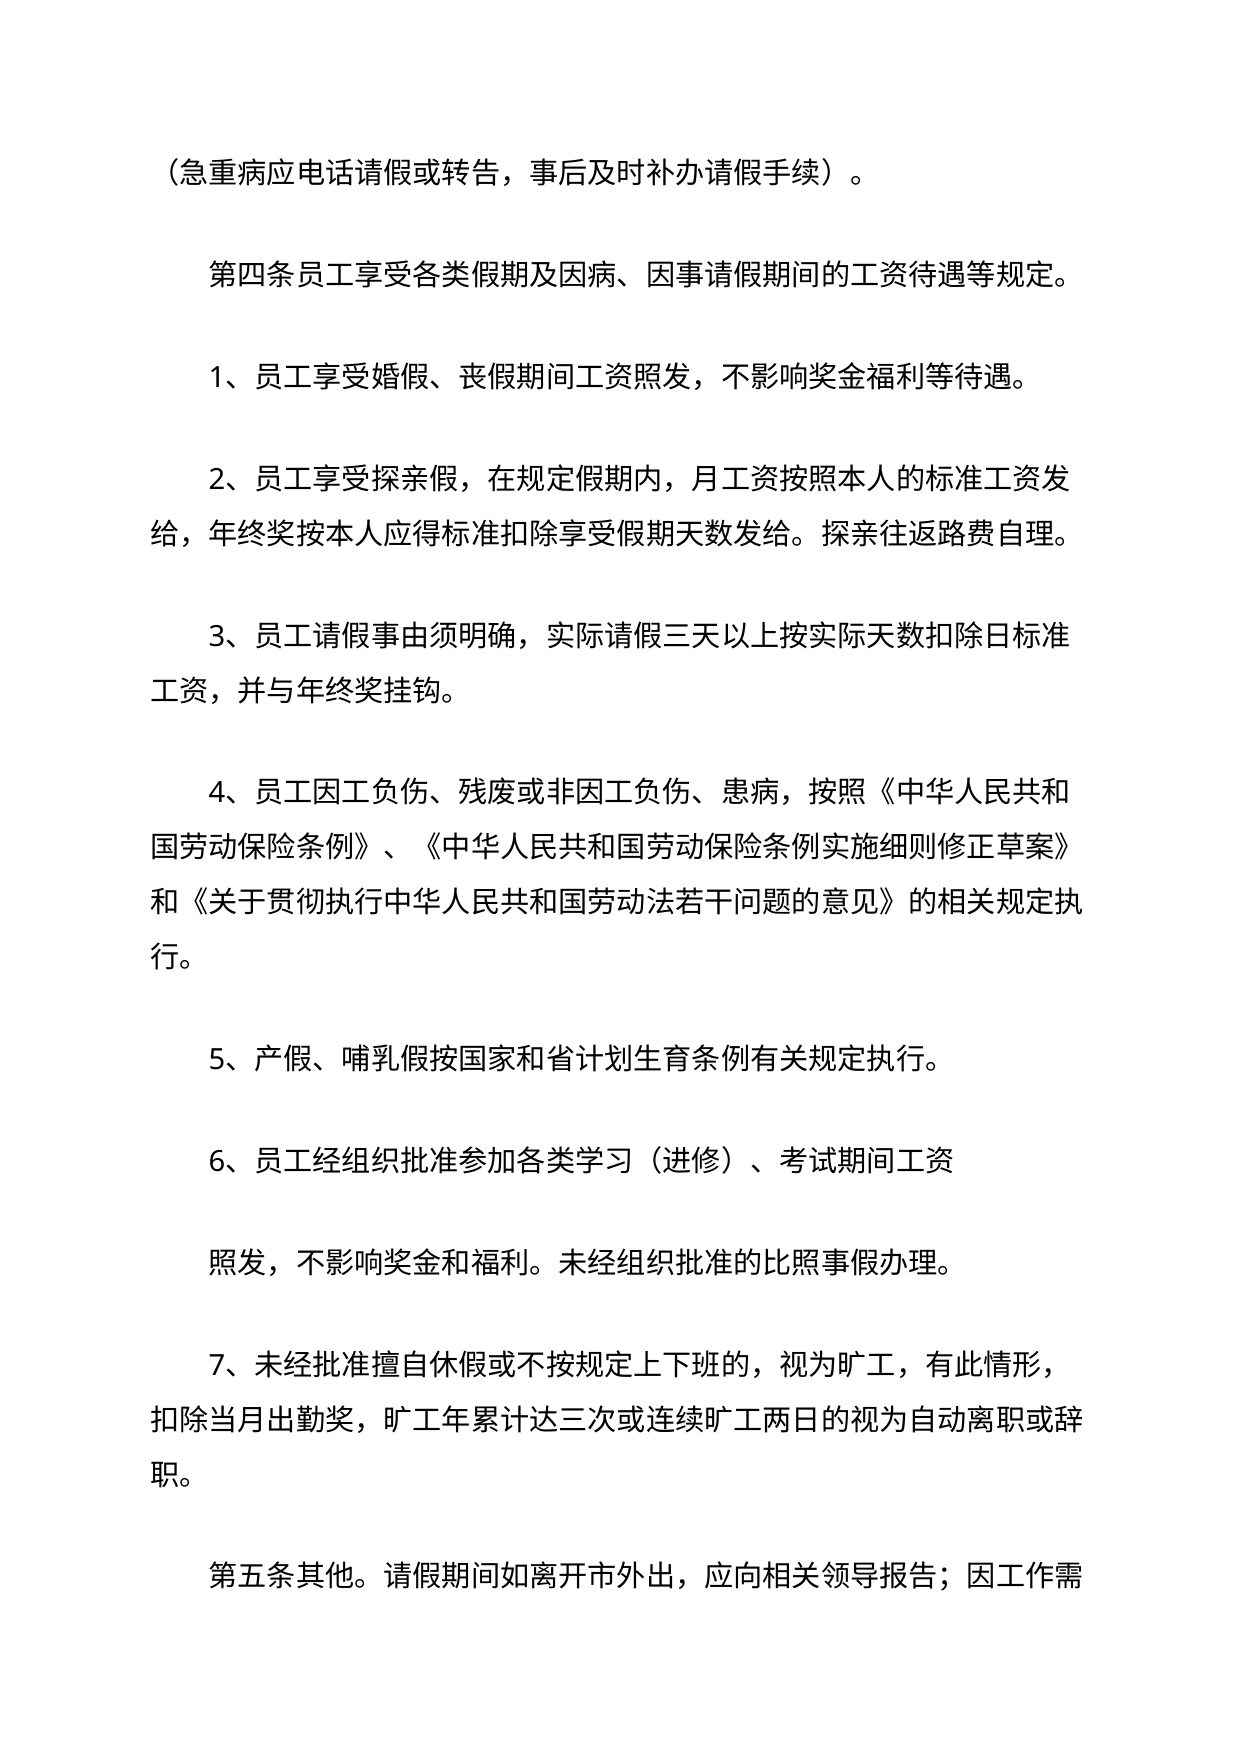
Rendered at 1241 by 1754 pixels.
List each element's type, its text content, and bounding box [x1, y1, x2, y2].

text 5、产假、哺乳假按国家和省计划生育条例有关规定执行。 [150, 1036, 1090, 1078]
text 7、未经批准擅自休假或不按规定上下班的，视为旷工，有此情形，扣除当月出勤奖，旷工年累计达三次或连续旷工两日的视为自动离职或辞职。 [150, 1341, 1090, 1493]
text 照发，不影响奖金和福利。未经组织批准的比照事假办理。 [150, 1239, 1090, 1282]
text 1、员工享受婚假、丧假期间工资照发，不影响奖金福利等待遇。 [150, 353, 1090, 396]
text 第四条员工享受各类假期及因病、因事请假期间的工资待遇等规定。 [150, 252, 1090, 294]
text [150, 150, 1090, 192]
text 3、员工请假事由须明确，实际请假三天以上按实际天数扣除日标准工资，并与年终奖挂钩。 [150, 612, 1090, 709]
text 6、员工经组织批准参加各类学习（进修）、考试期间工资 [150, 1138, 1090, 1180]
text 2、员工享受探亲假，在规定假期内，月工资按照本人的标准工资发给，年终奖按本人应得标准扣除享受假期天数发给。探亲往返路费自理。 [150, 456, 1090, 553]
text 4、员工因工负伤、残废或非因工负伤、患病，按照《中华人民共和国劳动保险条例》、《中华人民共和国劳动保险条例实施细则修正草案》和《关于贯彻执行中华人民共和国劳动法若干问题的意见》的相关规定执行。 [150, 769, 1090, 976]
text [150, 1553, 1090, 1595]
